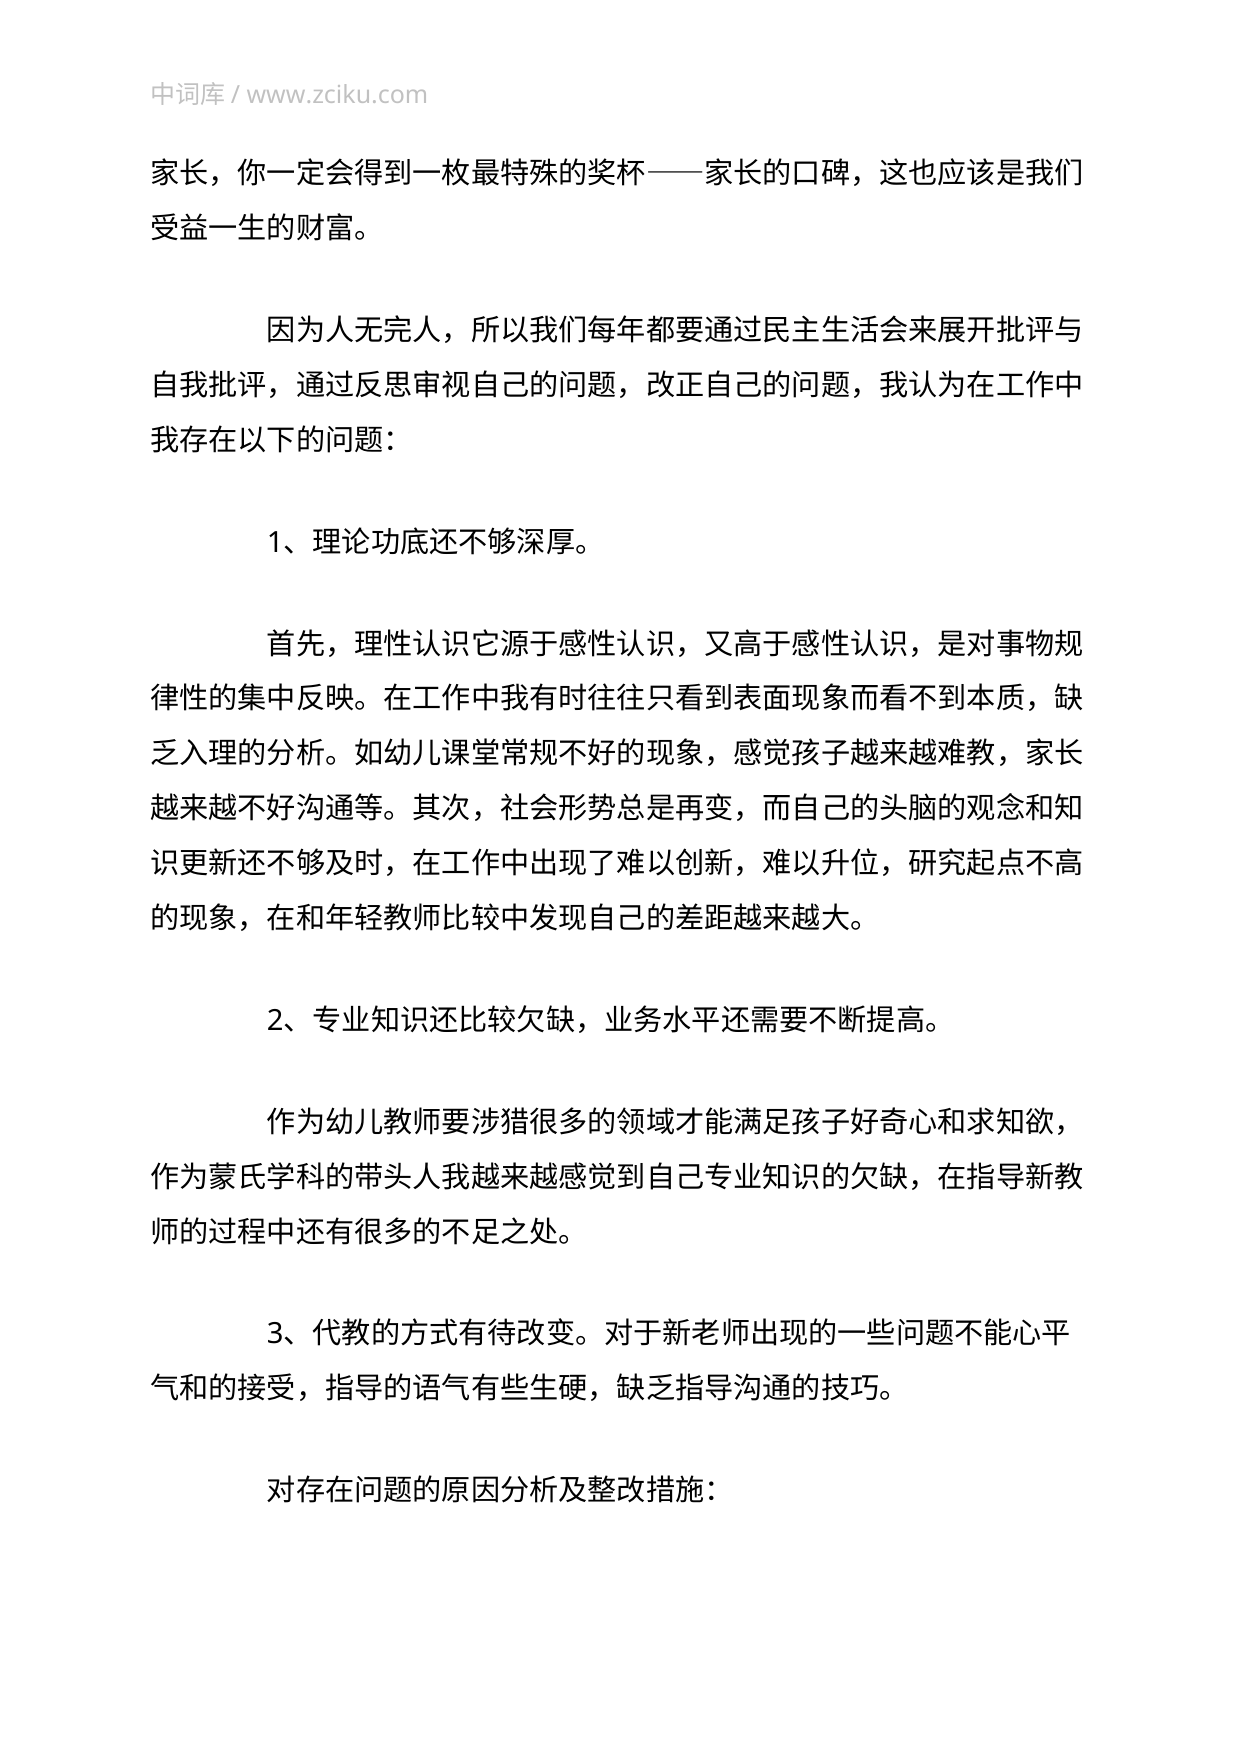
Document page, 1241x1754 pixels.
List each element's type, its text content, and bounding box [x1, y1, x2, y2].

text 1、理论功底还不够深厚。 [150, 518, 1090, 561]
text 作为幼儿教师要涉猎很多的领域才能满足孩子好奇心和求知欲，作为蒙氏学科的带头人我越来越感觉到自己专业知识的欠缺，在指导新教师的过程中还有很多的不足之处。 [150, 1098, 1090, 1251]
text 因为人无完人，所以我们每年都要通过民主生活会来展开批评与自我批评，通过反思审视自己的问题，改正自己的问题，我认为在工作中我存在以下的问题： [150, 307, 1090, 459]
text 对存在问题的原因分析及整改措施： [150, 1467, 1090, 1509]
text 首先，理性认识它源于感性认识，又高于感性认识，是对事物规律性的集中反映。在工作中我有时往往只看到表面现象而看不到本质，缺乏入理的分析。如幼儿课堂常规不好的现象，感觉孩子越来越难教，家长越来越不好沟通等。其次，社会形势总是再变，而自己的头脑的观念和知识更新还不够及时，在工作中出现了难以创新，难以升位，研究起点不高的现象，在和年轻教师比较中发现自己的差距越来越大。 [150, 620, 1090, 937]
text 3、代教的方式有待改变。对于新老师出现的一些问题不能心平气和的接受，指导的语气有些生硬，缺乏指导沟通的技巧。 [150, 1310, 1090, 1407]
text 2、专业知识还比较欠缺，业务水平还需要不断提高。 [150, 996, 1090, 1039]
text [150, 150, 1090, 247]
